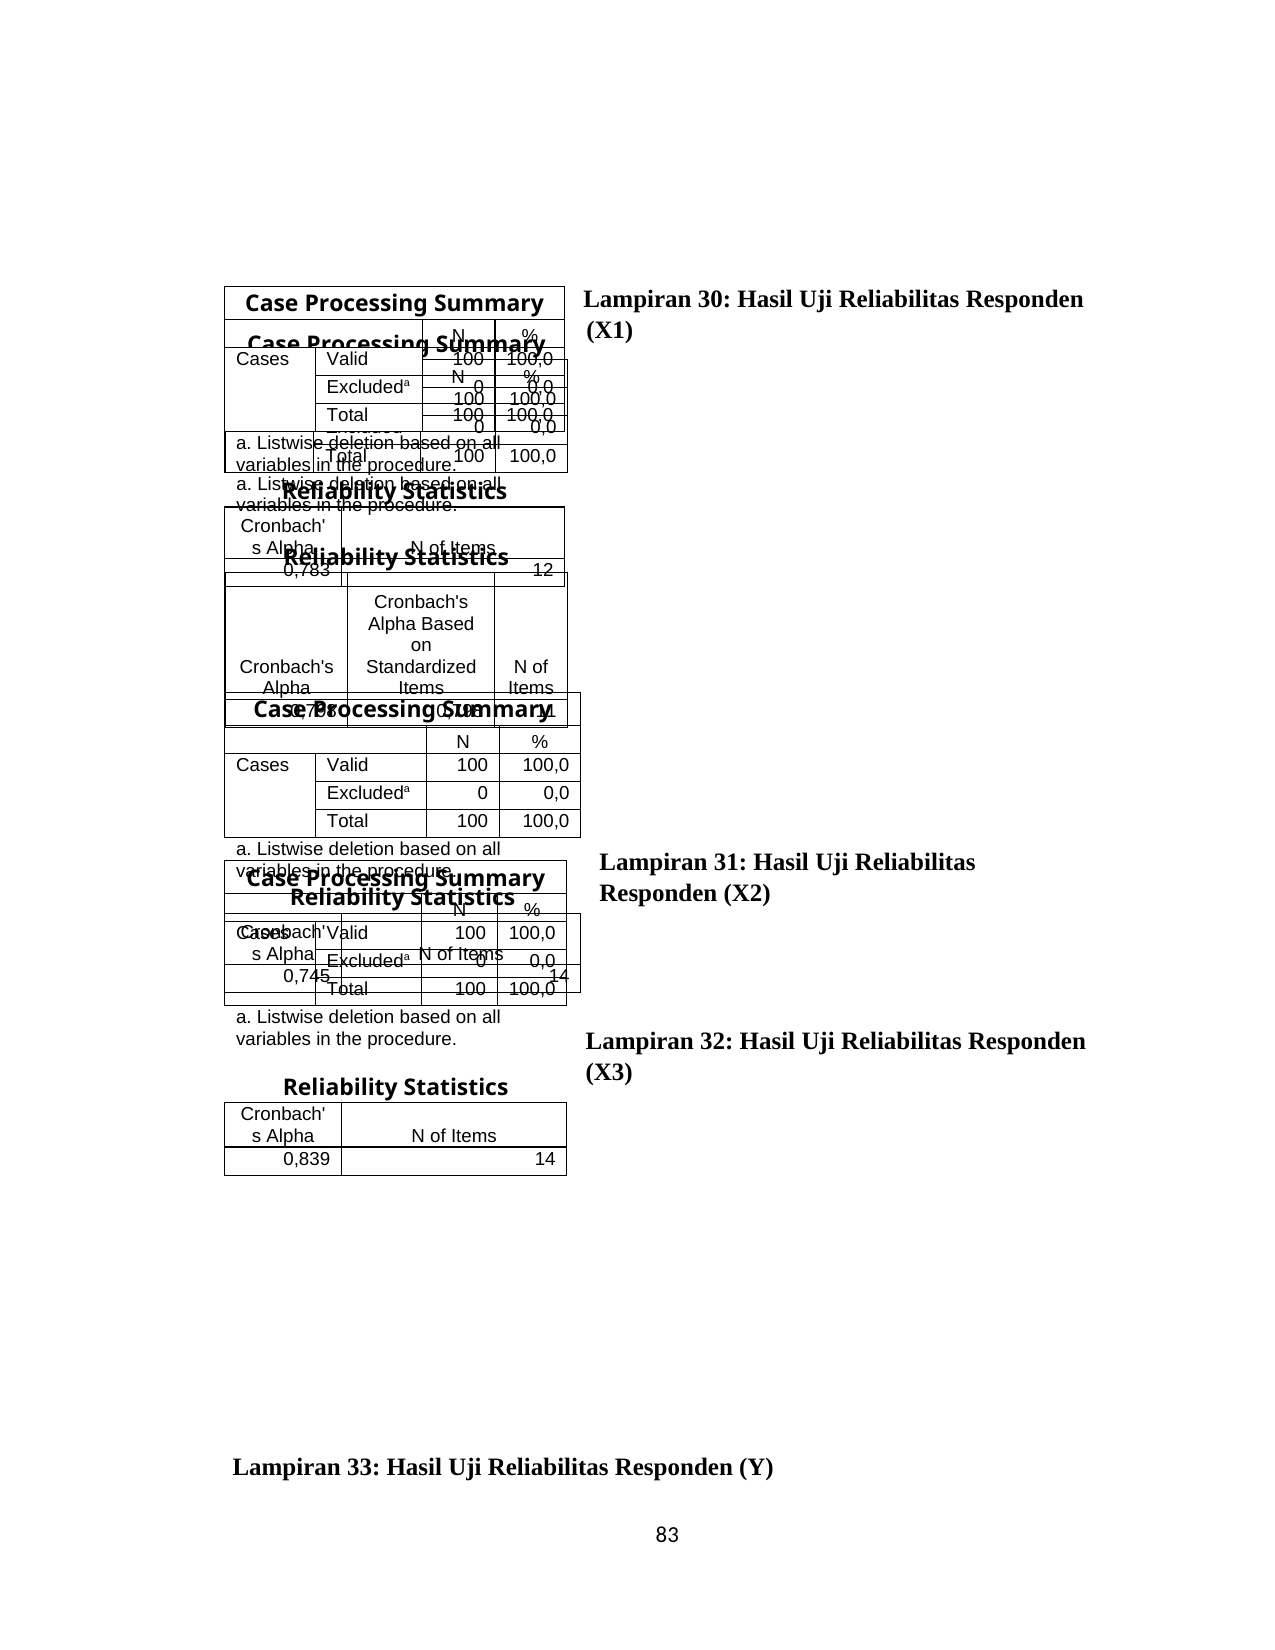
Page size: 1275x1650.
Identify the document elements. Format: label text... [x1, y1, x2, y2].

text Lampiran 30: Hasil Uji Reliabilitas Responden (X1) [236, 284, 1098, 344]
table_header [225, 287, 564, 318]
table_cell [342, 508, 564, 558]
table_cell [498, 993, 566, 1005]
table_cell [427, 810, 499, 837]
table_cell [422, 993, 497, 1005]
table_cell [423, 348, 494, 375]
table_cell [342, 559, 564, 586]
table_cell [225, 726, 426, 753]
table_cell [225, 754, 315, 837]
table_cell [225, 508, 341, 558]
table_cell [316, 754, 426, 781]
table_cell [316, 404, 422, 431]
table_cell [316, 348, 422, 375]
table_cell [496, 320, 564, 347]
text Lampiran 31: Hasil Uji Reliabilitas Responden (X2) [580, 847, 1098, 906]
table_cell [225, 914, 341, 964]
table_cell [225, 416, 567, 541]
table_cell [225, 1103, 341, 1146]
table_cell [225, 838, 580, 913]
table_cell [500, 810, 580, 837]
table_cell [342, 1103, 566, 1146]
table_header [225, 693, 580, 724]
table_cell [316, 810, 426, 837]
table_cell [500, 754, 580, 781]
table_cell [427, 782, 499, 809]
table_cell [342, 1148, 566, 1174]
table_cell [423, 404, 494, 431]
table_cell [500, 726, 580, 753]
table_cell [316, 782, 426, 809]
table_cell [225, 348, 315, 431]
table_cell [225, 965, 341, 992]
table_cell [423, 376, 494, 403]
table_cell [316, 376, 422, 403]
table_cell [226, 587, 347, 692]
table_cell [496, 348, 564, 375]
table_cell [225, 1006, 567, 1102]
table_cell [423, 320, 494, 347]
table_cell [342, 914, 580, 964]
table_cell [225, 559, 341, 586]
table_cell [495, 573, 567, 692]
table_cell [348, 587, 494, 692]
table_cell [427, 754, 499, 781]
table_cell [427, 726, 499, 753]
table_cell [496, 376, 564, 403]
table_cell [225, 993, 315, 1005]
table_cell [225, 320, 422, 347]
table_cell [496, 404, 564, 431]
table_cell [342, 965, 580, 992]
text Lampiran 32: Hasil Uji Reliabilitas Responden (X3) [567, 1026, 1098, 1086]
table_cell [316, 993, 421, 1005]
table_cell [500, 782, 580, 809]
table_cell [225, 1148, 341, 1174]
